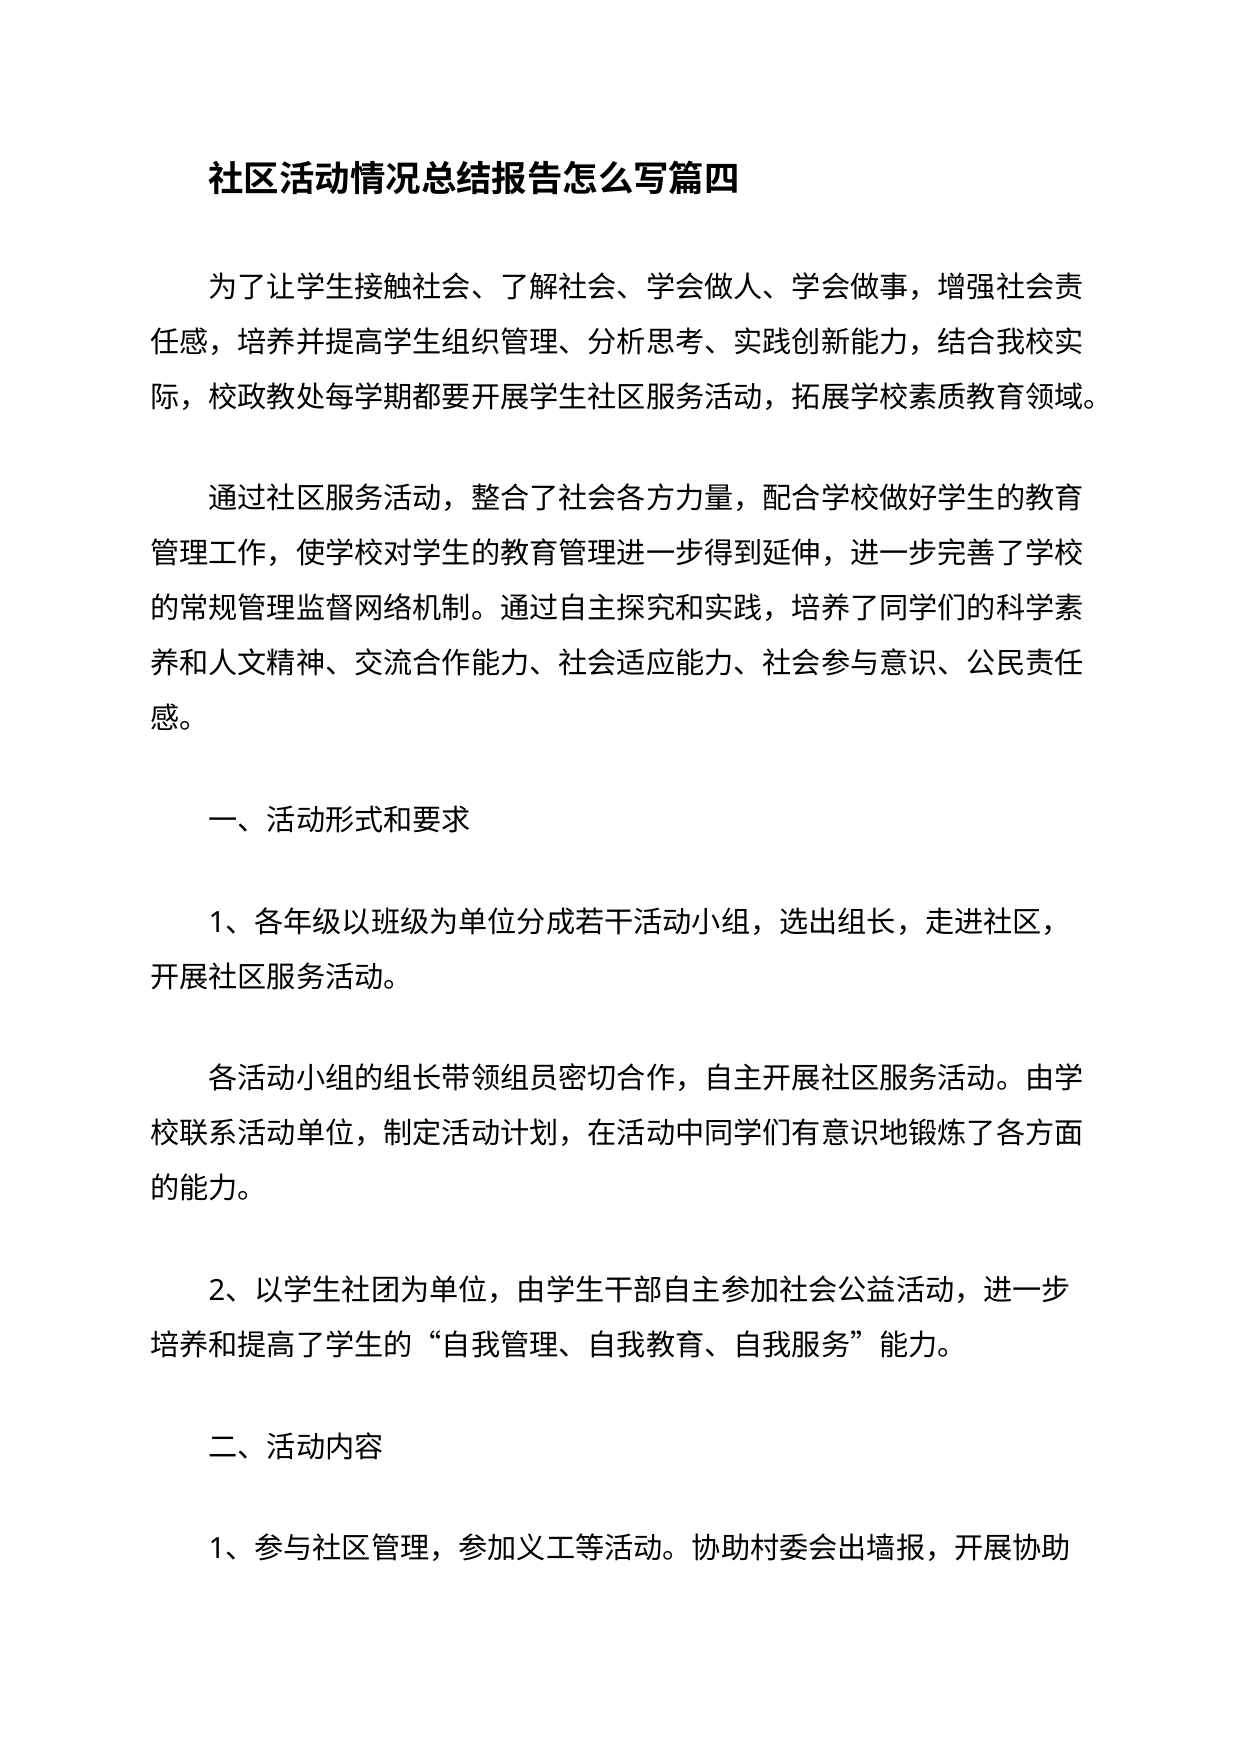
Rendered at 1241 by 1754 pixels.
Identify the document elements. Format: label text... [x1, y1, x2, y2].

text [150, 1525, 1090, 1567]
text 各活动小组的组长带领组员密切合作，自主开展社区服务活动。由学校联系活动单位，制定活动计划，在活动中同学们有意识地锻炼了各方面的能力。 [150, 1055, 1090, 1207]
text 1、各年级以班级为单位分成若干活动小组，选出组长，走进社区，开展社区服务活动。 [150, 898, 1090, 995]
text 一、活动形式和要求 [150, 796, 1090, 839]
text 2、以学生社团为单位，由学生干部自主参加社会公益活动，进一步培养和提高了学生的“自我管理、自我教育、自我服务”能力。 [150, 1266, 1090, 1364]
text 为了让学生接触社会、了解社会、学会做人、学会做事，增强社会责任感，培养并提高学生组织管理、分析思考、实践创新能力，结合我校实际，校政教处每学期都要开展学生社区服务活动，拓展学校素质教育领域。 [150, 263, 1090, 416]
text 通过社区服务活动，整合了社会各方力量，配合学校做好学生的教育管理工作，使学校对学生的教育管理进一步得到延伸，进一步完善了学校的常规管理监督网络机制。通过自主探究和实践，培养了同学们的科学素养和人文精神、交流合作能力、社会适应能力、社会参与意识、公民责任感。 [150, 475, 1090, 737]
text 社区活动情况总结报告怎么写篇四 [150, 150, 1090, 201]
text 二、活动内容 [150, 1423, 1090, 1466]
